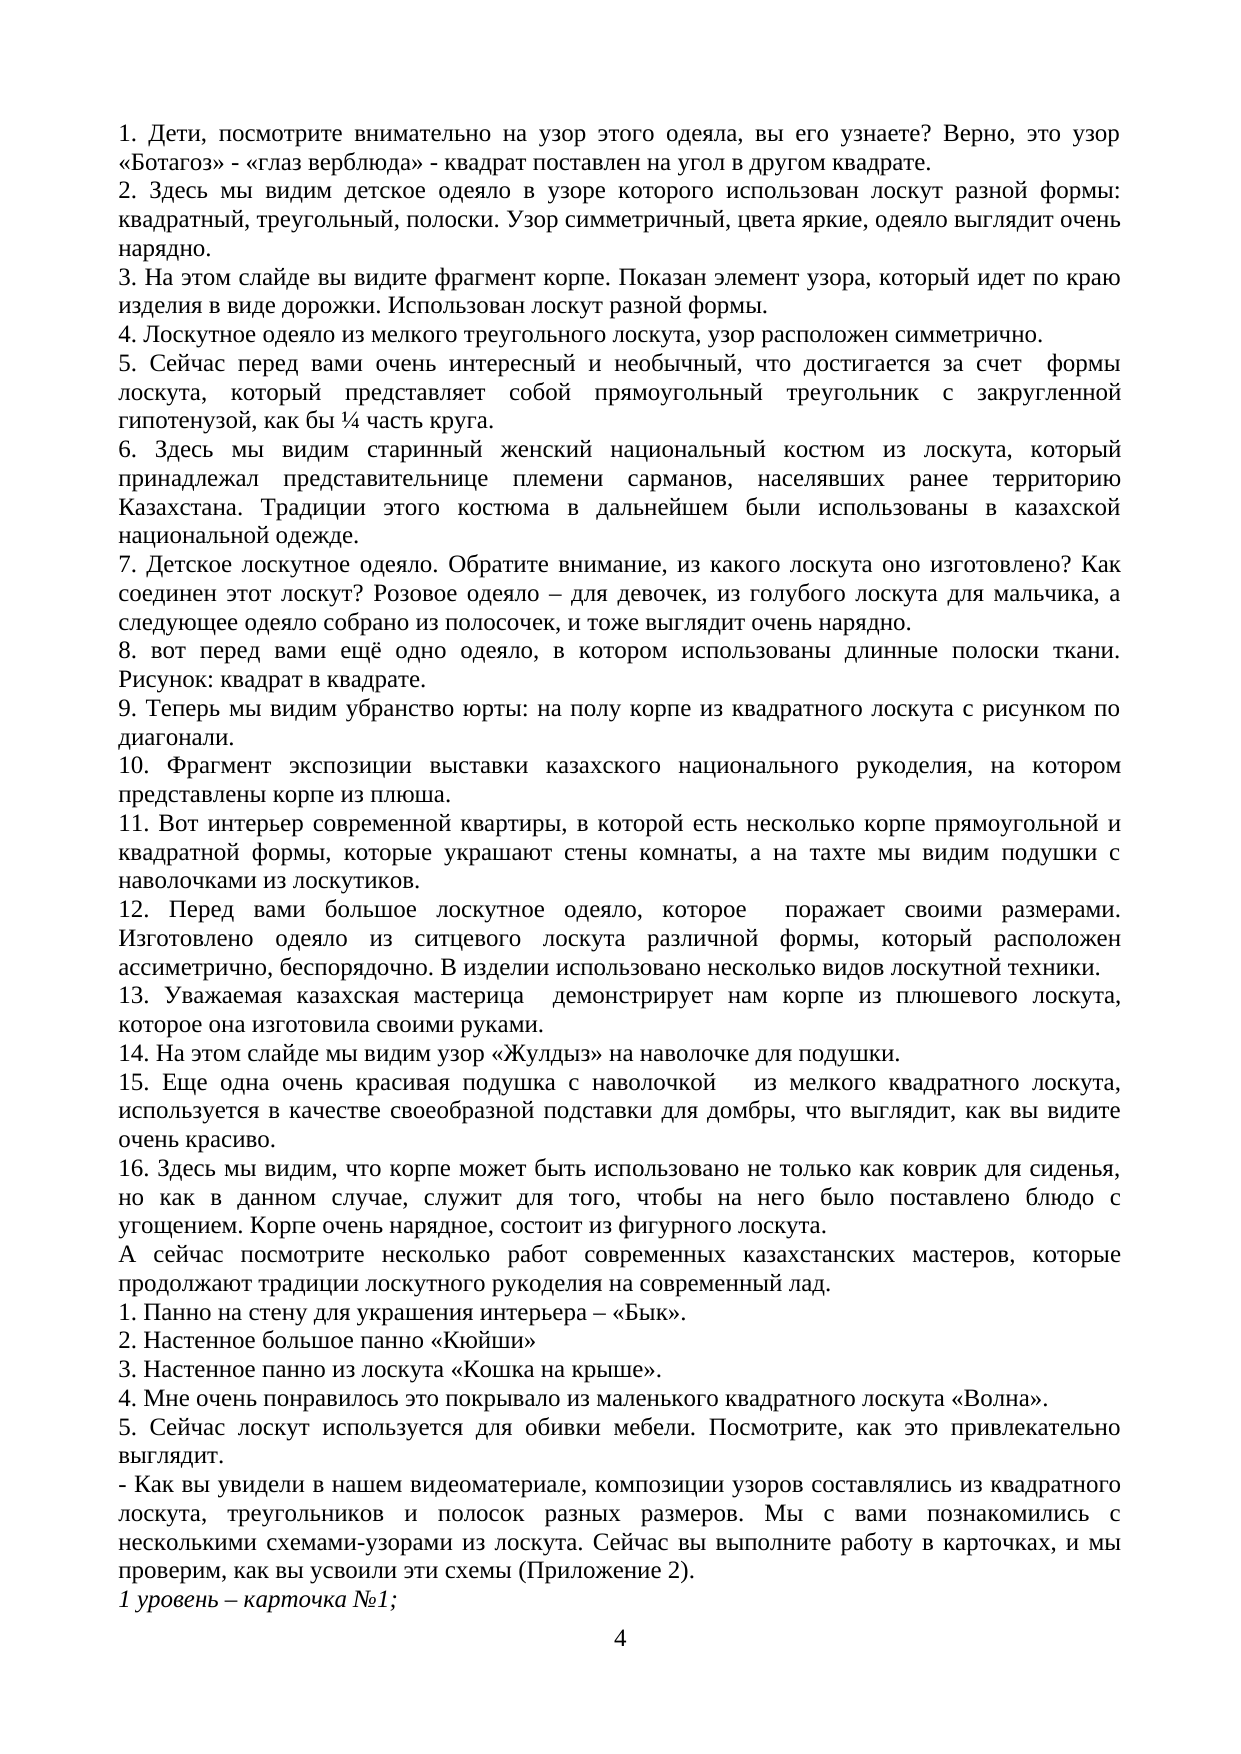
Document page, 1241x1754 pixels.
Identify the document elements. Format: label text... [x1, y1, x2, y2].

text 6. Здесь мы видим старинный женский национальный костюм из лоскута, который принадлежал представительнице племени сарманов, населявших ранее территорию Казахстана. Традиции этого костюма в дальнейшем были использованы в казахской национальной одежде. [118, 434, 1122, 549]
text 11. Вот интерьер современной квартиры, в которой есть несколько корпе прямоугольной и квадратной формы, которые украшают стены комнаты, а на тахте мы видим подушки с наволочками из лоскутиков. [118, 808, 1122, 894]
text - Как вы увидели в нашем видеоматериале, композиции узоров составлялись из квадратного лоскута, треугольников и полосок разных размеров. Мы с вами познакомились с несколькими схемами-узорами из лоскута. Сейчас вы выполните работу в карточках, и мы проверим, как вы усвоили эти схемы (Приложение 2). [118, 1469, 1122, 1584]
text 10. Фрагмент экспозиции выставки казахского национального рукоделия, на котором представлены корпе из плюша. [118, 751, 1122, 808]
text 4. Лоскутное одеяло из мелкого треугольного лоскута, узор расположен симметрично. [118, 319, 1122, 348]
text 16. Здесь мы видим, что корпе может быть использовано не только как коврик для сиденья, но как в данном случае, служит для того, чтобы на него было поставлено блюдо с угощением. Корпе очень нарядное, состоит из фигурного лоскута. [118, 1153, 1122, 1239]
text 9. Теперь мы видим убранство юрты: на полу корпе из квадратного лоскута с рисунком по диагонали. [118, 693, 1122, 751]
text 2. Здесь мы видим детское одеяло в узоре которого использован лоскут разной формы: квадратный, треугольный, полоски. Узор симметричный, цвета яркие, одеяло выглядит очень нарядно. [118, 176, 1122, 262]
text 12. Перед вами большое лоскутное одеяло, которое поражает своими размерами. Изготовлено одеяло из ситцевого лоскута различной формы, который расположен ассиметрично, беспорядочно. В изделии использовано несколько видов лоскутной техники. [118, 894, 1122, 981]
text 15. Еще одна очень красивая подушка с наволочкой из мелкого квадратного лоскута, используется в качестве своеобразной подставки для домбры, что выглядит, как вы видите очень красиво. [118, 1067, 1122, 1153]
text 1. Панно на стену для украшения интерьера – «Бык». [118, 1297, 1122, 1326]
text 3. Настенное панно из лоскута «Кошка на крыше». [118, 1354, 1122, 1383]
text 8. вот перед вами ещё одно одеяло, в котором использованы длинные полоски ткани. Рисунок: квадрат в квадрате. [118, 636, 1122, 693]
text 13. Уважаемая казахская мастерица демонстрирует нам корпе из плюшевого лоскута, которое она изготовила своими руками. [118, 981, 1122, 1038]
text 5. Сейчас перед вами очень интересный и необычный, что достигается за счет формы лоскута, который представляет собой прямоугольный треугольник с закругленной гипотенузой, как бы ¼ часть круга. [118, 348, 1122, 434]
text 1 уровень – карточка №1; [118, 1584, 1122, 1613]
text 5. Сейчас лоскут используется для обивки мебели. Посмотрите, как это привлекательно выглядит. [118, 1412, 1122, 1469]
text 4. Мне очень понравилось это покрывало из маленького квадратного лоскута «Волна». [118, 1383, 1122, 1412]
text 7. Детское лоскутное одеяло. Обратите внимание, из какого лоскута оно изготовлено? Как соединен этот лоскут? Розовое одеяло – для девочек, из голубого лоскута для мальчика, а следующее одеяло собрано из полосочек, и тоже выглядит очень нарядно. [118, 549, 1122, 636]
text 3. На этом слайде вы видите фрагмент корпе. Показан элемент узора, который идет по краю изделия в виде дорожки. Использован лоскут разной формы. [118, 262, 1122, 319]
text 1. Дети, посмотрите внимательно на узор этого одеяла, вы его узнаете? Верно, это узор «Ботагоз» - «глаз верблюда» - квадрат поставлен на угол в другом квадрате. [118, 118, 1122, 176]
text А сейчас посмотрите несколько работ современных казахстанских мастеров, которые продолжают традиции лоскутного рукоделия на современный лад. [118, 1239, 1122, 1297]
text 2. Настенное большое панно «Кюйши» [118, 1326, 1122, 1354]
text 14. На этом слайде мы видим узор «Жулдыз» на наволочке для подушки. [118, 1038, 1122, 1067]
